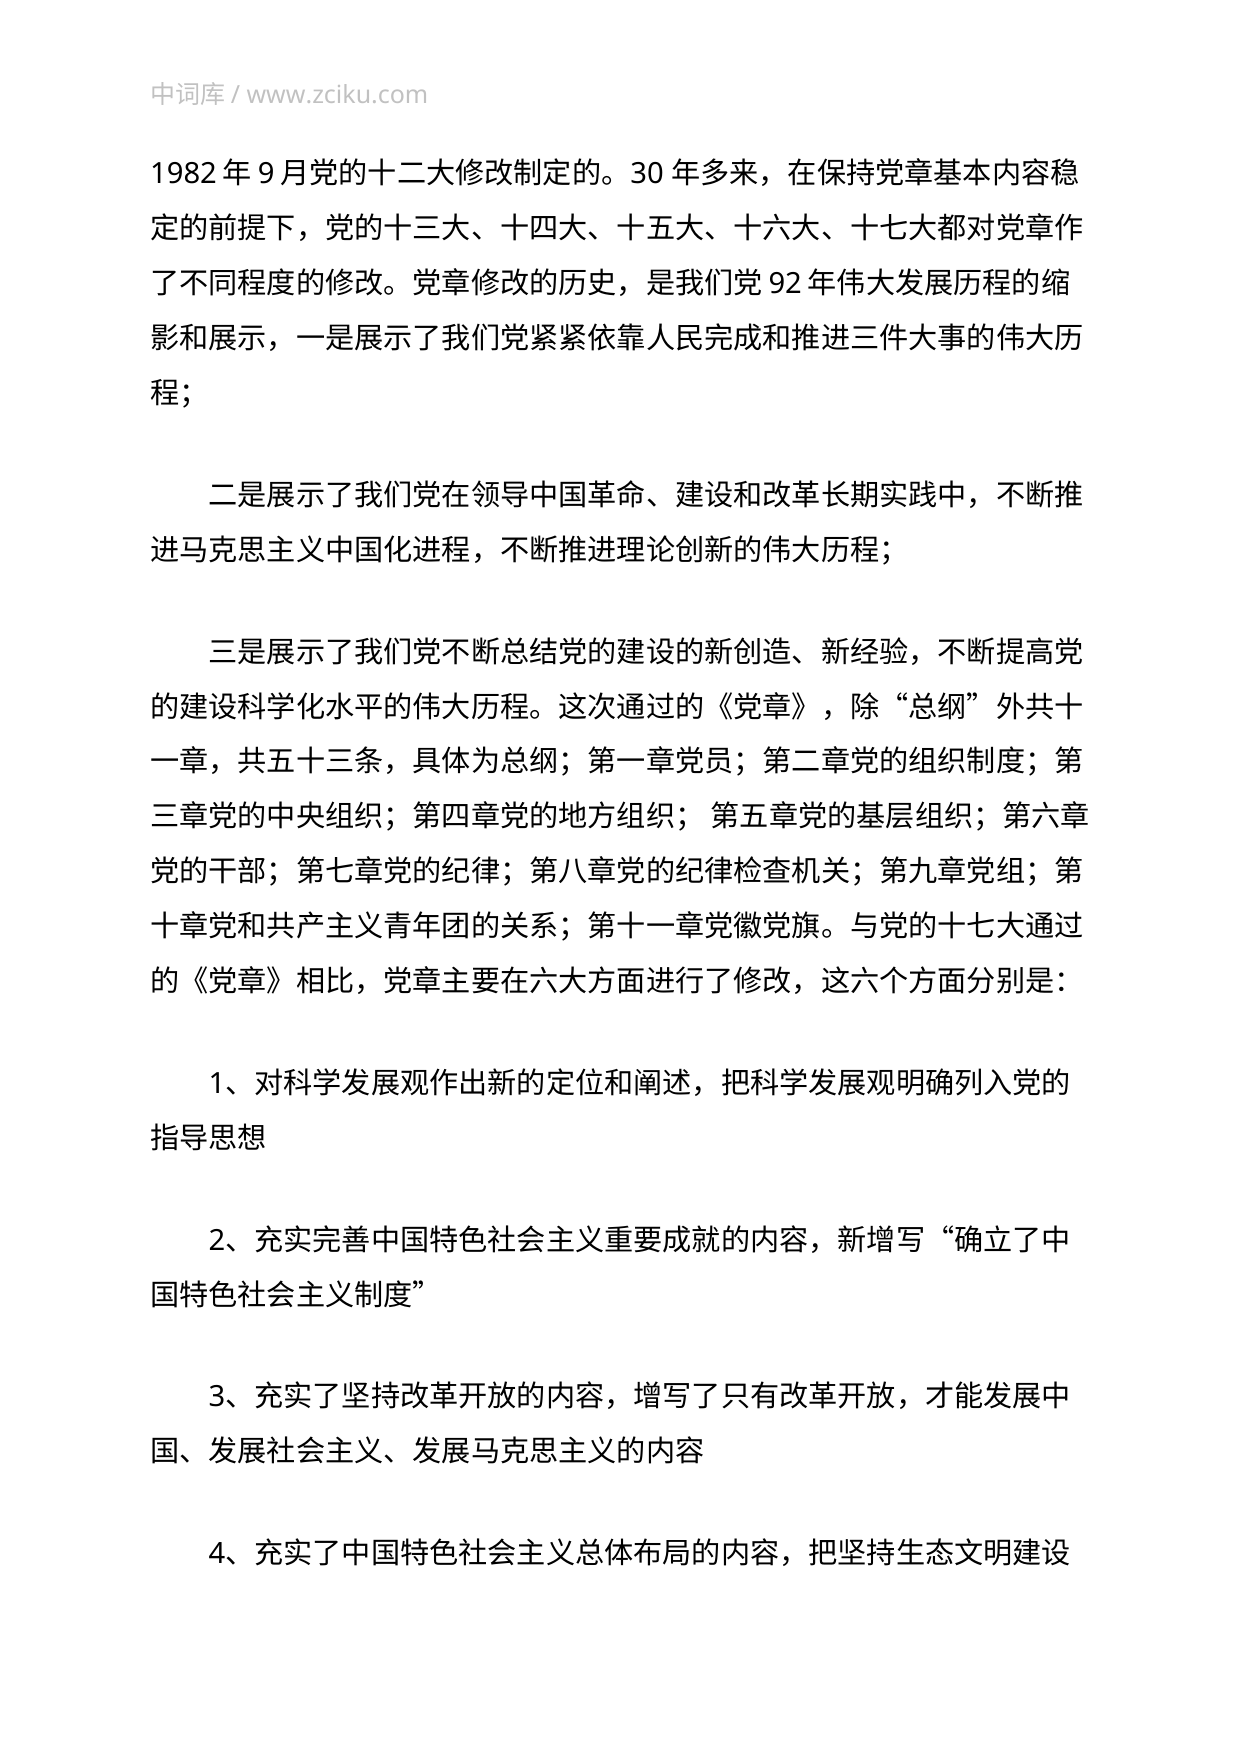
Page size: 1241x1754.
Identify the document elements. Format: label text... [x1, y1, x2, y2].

text 2、充实完善中国特色社会主义重要成就的内容，新增写“确立了中国特色社会主义制度” [150, 1216, 1090, 1313]
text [150, 150, 1090, 412]
text 1、对科学发展观作出新的定位和阐述，把科学发展观明确列入党的指导思想 [150, 1059, 1090, 1157]
text 3、充实了坚持改革开放的内容，增写了只有改革开放，才能发展中国、发展社会主义、发展马克思主义的内容 [150, 1373, 1090, 1470]
text 三是展示了我们党不断总结党的建设的新创造、新经验，不断提高党的建设科学化水平的伟大历程。这次通过的《党章》，除“总纲”外共十一章，共五十三条，具体为总纲；第一章党员；第二章党的组织制度；第三章党的中央组织；第四章党的地方组织； 第五章党的基层组织；第六章党的干部；第七章党的纪律；第八章党的纪律检查机关；第九章党组；第十章党和共产主义青年团的关系；第十一章党徽党旗。与党的十七大通过的《党章》相比，党章主要在六大方面进行了修改，这六个方面分别是： [150, 628, 1090, 1000]
text 二是展示了我们党在领导中国革命、建设和改革长期实践中，不断推进马克思主义中国化进程，不断推进理论创新的伟大历程； [150, 472, 1090, 569]
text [150, 1530, 1090, 1572]
